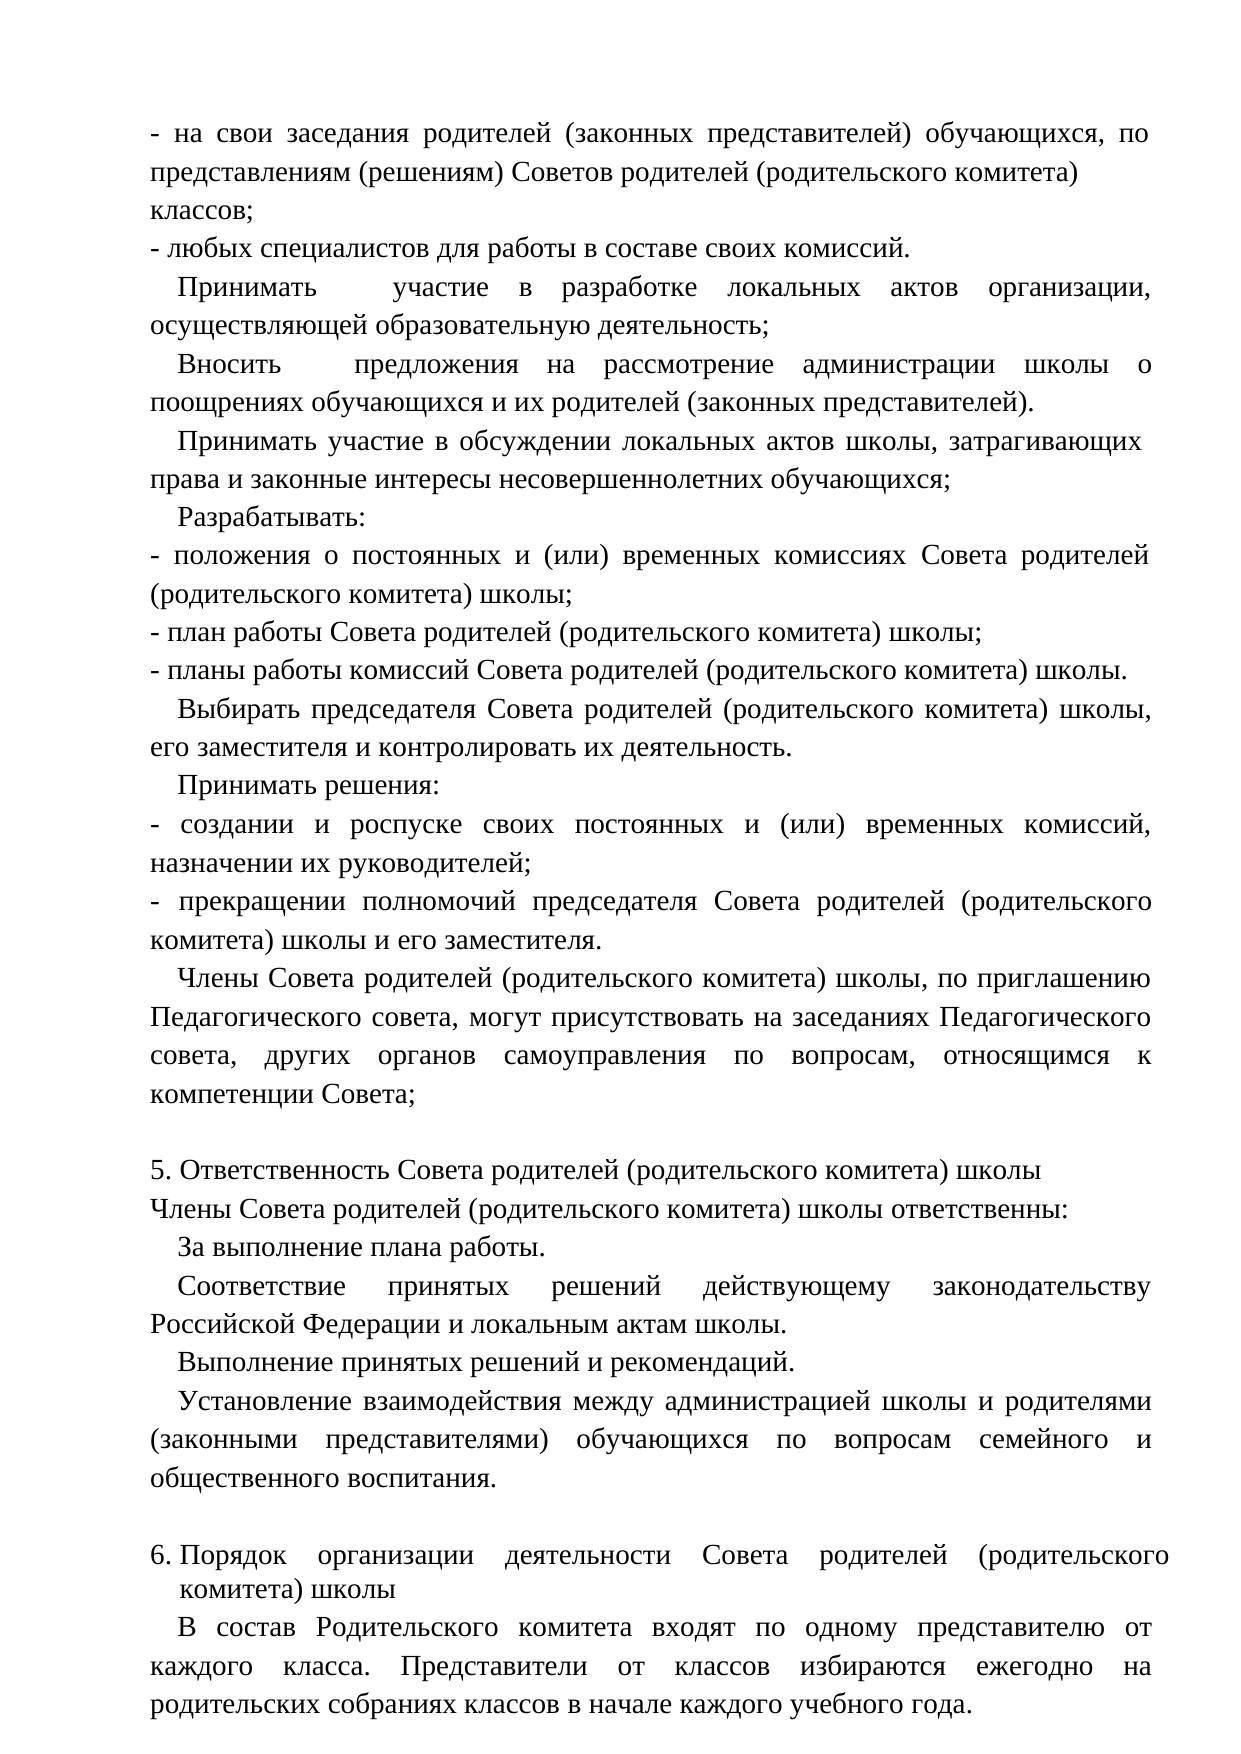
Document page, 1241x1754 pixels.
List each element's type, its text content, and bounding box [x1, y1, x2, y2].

list положения о постоянных и (или) временных комиссиях Совета родителей (родительского комитета) школы; [150, 537, 1152, 609]
list Выбирать председателя Совета родителей (родительского комитета) школы, его заместителя и контролировать их деятельность. [150, 691, 1152, 763]
list Вносить предложения на рассмотрение администрации школы о поощрениях обучающихся и их родителей (законных представителей). [150, 346, 1152, 418]
list планы работы комиссий Совета родителей (родительского комитета) школы. [150, 652, 1169, 686]
list За выполнение плана работы. [150, 1229, 1169, 1263]
list Принимать участие в обсуждении локальных актов школы, затрагивающих права и законные интересы несовершеннолетних обучающихся; [150, 423, 1143, 495]
list Принимать участие в разработке локальных актов организации, осуществляющей образовательную деятельность; [150, 269, 1152, 341]
list В состав Родительского комитета входят по одному представителю от каждого класса. Представители от классов избираются ежегодно на родительских собраниях классов в начале каждого учебного года. [150, 1609, 1152, 1720]
list прекращении полномочий председателя Совета родителей (родительского комитета) школы и его заместителя. [150, 883, 1152, 955]
list Соответствие принятых решений действующему законодательству Российской Федерации и локальным актам школы. [150, 1268, 1151, 1340]
list Установление взаимодействия между администрацией школы и родителями (законными представителями) обучающихся по вопросам семейного и общественного воспитания. [150, 1383, 1152, 1494]
list Принимать решения: [150, 768, 1169, 801]
list любых специалистов для работы в составе своих комиссий. [150, 231, 1169, 264]
list план работы Совета родителей (родительского комитета) школы; [150, 614, 1169, 648]
list Порядок организации деятельности Совета родителей (родительского комитета) школы [150, 1537, 1169, 1604]
text Члены Совета родителей (родительского комитета) школы ответственны: [150, 1191, 1169, 1224]
list создании и роспуске своих постоянных и (или) временных комиссий, назначении их руководителей; [150, 806, 1151, 878]
list Ответственность Совета родителей (родительского комитета) школы [150, 1152, 1169, 1186]
list Разрабатывать: [150, 500, 1169, 533]
list Выполнение принятых решений и рекомендаций. [150, 1345, 1169, 1378]
list на свои заседания родителей (законных представителей) обучающихся, по представлениям (решениям) Советов родителей (родительского комитета) классов; [150, 115, 1151, 226]
list Члены Совета родителей (родительского комитета) школы, по приглашению Педагогического совета, могут присутствовать на заседаниях Педагогического совета, других органов самоуправления по вопросам, относящимся к компетенции Совета; [150, 960, 1152, 1109]
